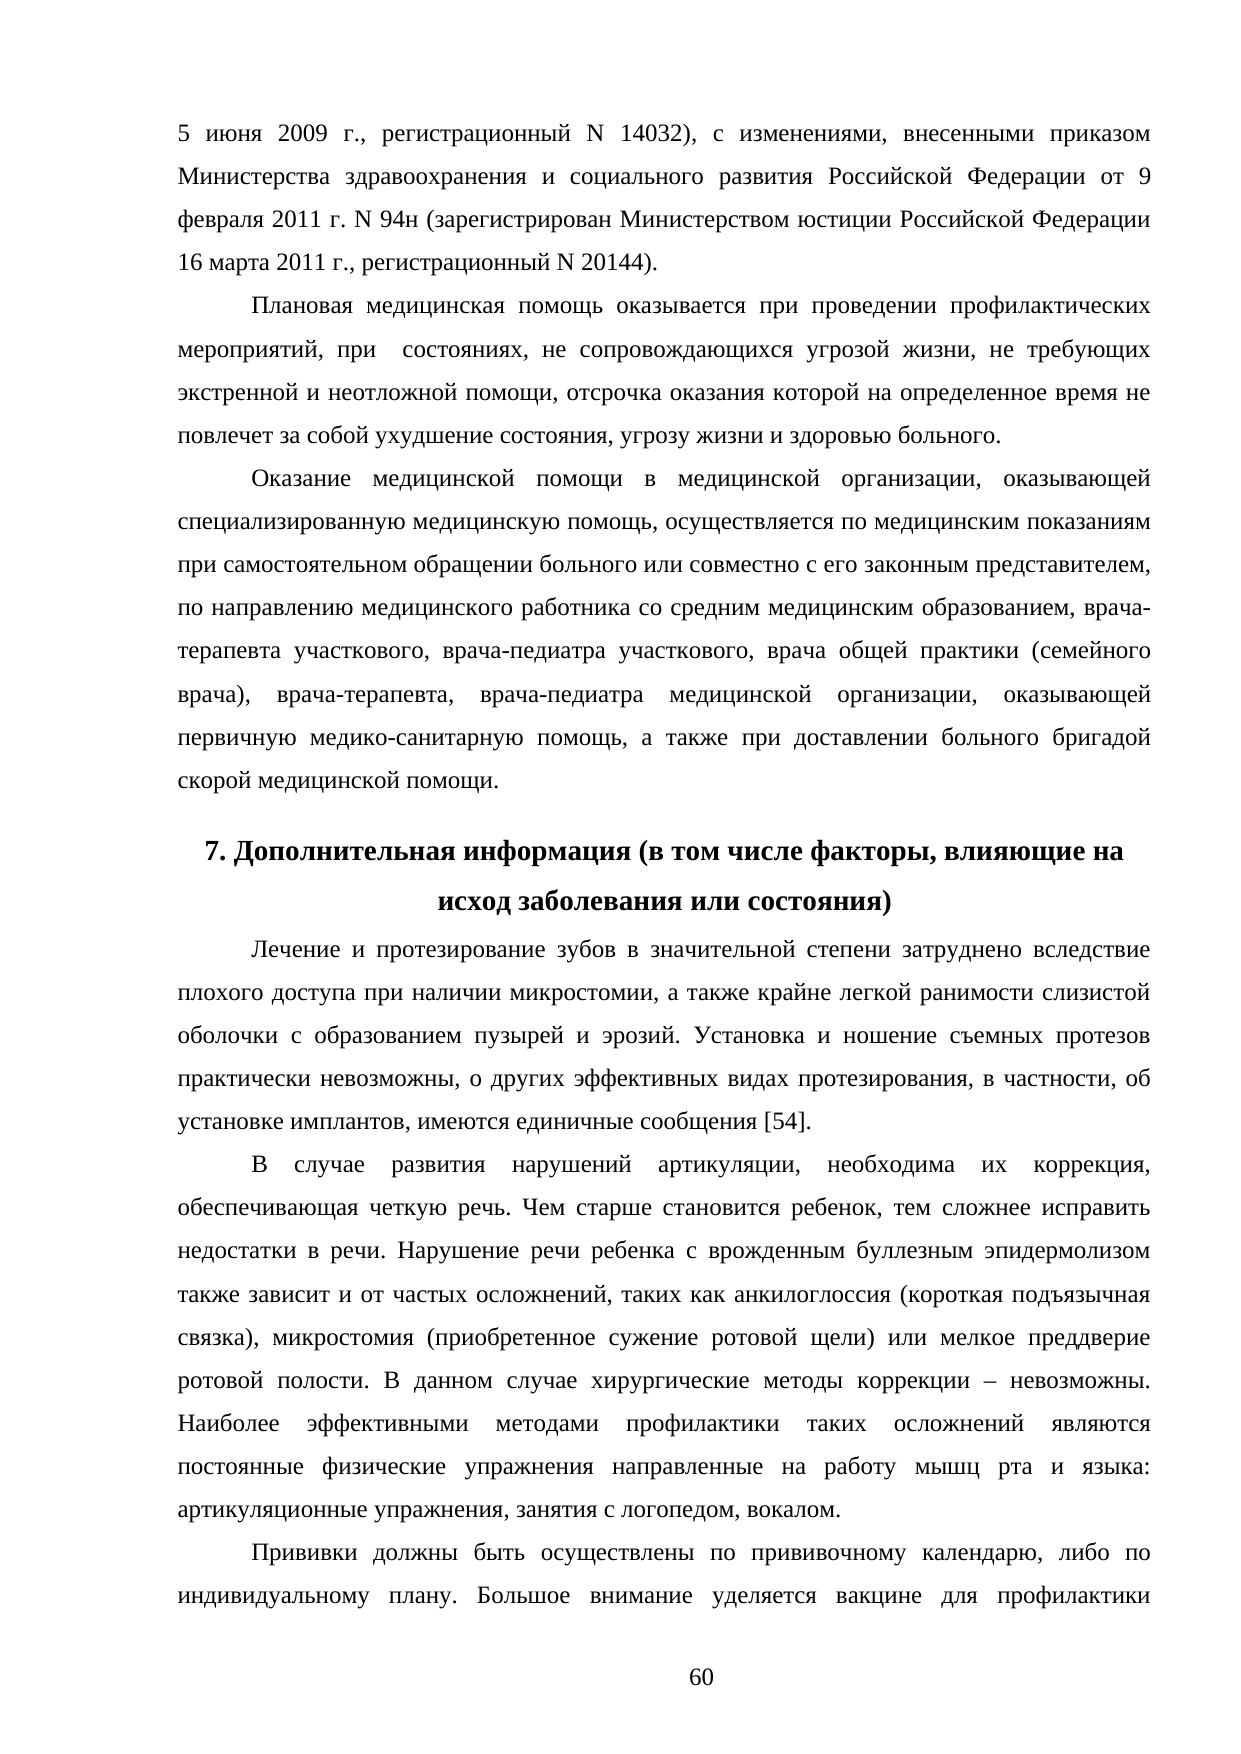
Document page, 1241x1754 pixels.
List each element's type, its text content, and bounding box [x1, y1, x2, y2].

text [177, 1537, 1152, 1609]
text Оказание медицинской помощи в медицинской организации, оказывающей специализированную медицинскую помощь, осуществляется по медицинским показаниям при самостоятельном обращении больного или совместно с его законным представителем, по направлению медицинского работника со средним медицинским образованием, врача-терапевта участкового, врача-педиатра участкового, врача общей практики (семейного врача), врача-терапевта, врача-педиатра медицинской организации, оказывающей первичную медико-санитарную помощь, а также при доставлении больного бригадой скорой медицинской помощи. [177, 463, 1152, 794]
text Лечение и протезирование зубов в значительной степени затруднено вследствие плохого доступа при наличии микростомии, а также крайне легкой ранимости слизистой оболочки с образованием пузырей и эрозий. Установка и ношение съемных протезов практически невозможны, о других эффективных видах протезирования, в частности, об установке имплантов, имеются единичные сообщения [54]. [177, 934, 1152, 1135]
text Плановая медицинская помощь оказывается при проведении профилактических мероприятий, при состояниях, не сопровождающихся угрозой жизни, не требующих экстренной и неотложной помощи, отсрочка оказания которой на определенное время не повлечет за собой ухудшение состояния, угрозу жизни и здоровью больного. [177, 291, 1152, 449]
text В случае развития нарушений артикуляции, необходима их коррекция, обеспечивающая четкую речь. Чем старше становится ребенок, тем сложнее исправить недостатки в речи. Нарушение речи ребенка с врожденным буллезным эпидермолизом также зависит и от частых осложнений, таких как анкилоглоссия (короткая подъязычная связка), микростомия (приобретенное сужение ротовой щели) или мелкое преддверие ротовой полости. В данном случае хирургические методы коррекции – невозможны. Наиболее эффективными методами профилактики таких осложнений являются постоянные физические упражнения направленные на работу мышц рта и языка: артикуляционные упражнения, занятия с логопедом, вокалом. [177, 1149, 1152, 1523]
text 7. Дополнительная информация (в том числе факторы, влияющие на исход заболевания или состояния) [177, 833, 1152, 917]
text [177, 118, 1152, 276]
